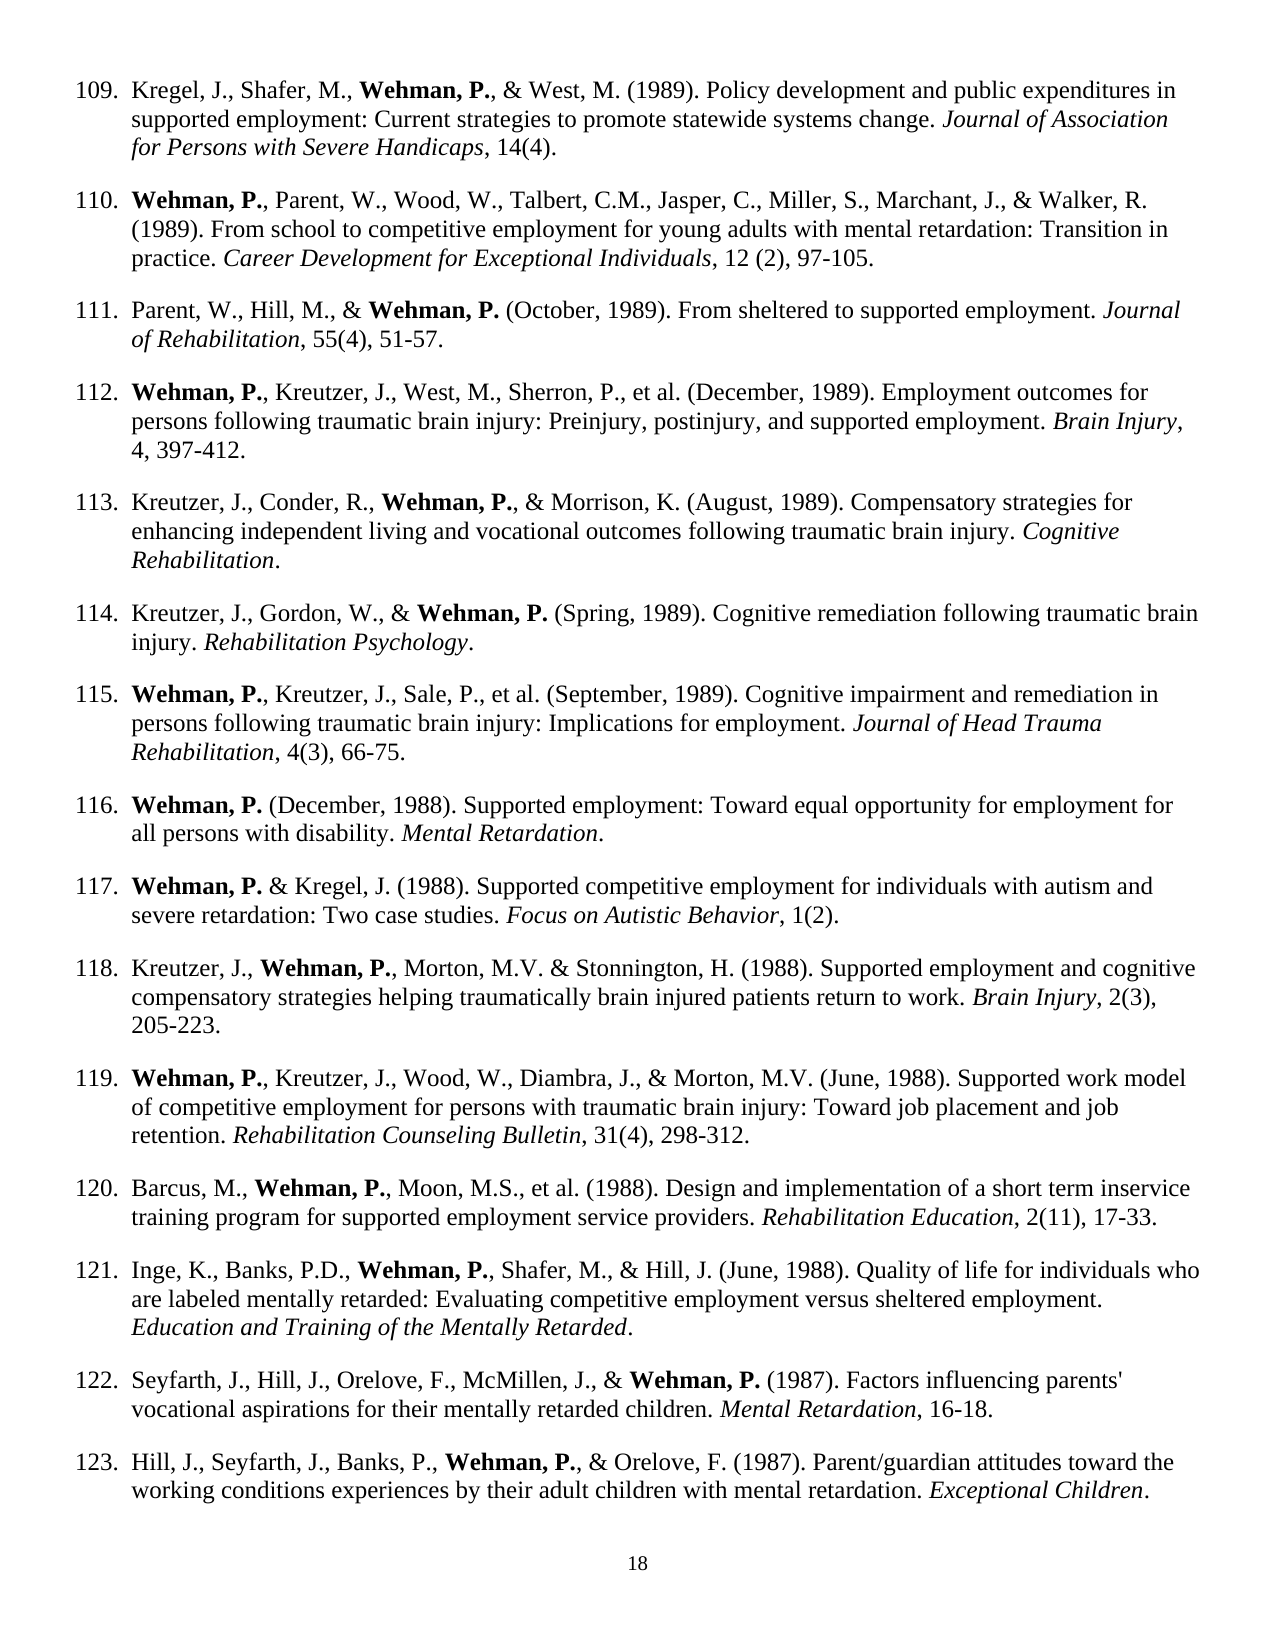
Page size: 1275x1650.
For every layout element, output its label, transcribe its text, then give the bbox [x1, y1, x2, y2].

list Kreutzer, J., Gordon, W., & Wehman, P. (Spring, 1989). Cognitive remediation following traumatic brain injury. Rehabilitation Psychology. [75, 598, 1200, 679]
list Kreutzer, J., Wehman, P., Morton, M.V. & Stonnington, H. (1988). Supported employment and cognitive compensatory strategies helping traumatically brain injured patients return to work. Brain Injury, 2(3), 205-223. [75, 953, 1200, 1063]
list Wehman, P., Kreutzer, J., Sale, P., et al. (September, 1989). Cognitive impairment and remediation in persons following traumatic brain injury: Implications for employment. Journal of Head Trauma Rehabilitation, 4(3), 66-75. [75, 679, 1200, 790]
list Wehman, P., Kreutzer, J., Wood, W., Diambra, J., & Morton, M.V. (June, 1988). Supported work model of competitive employment for persons with traumatic brain injury: Toward job placement and job retention. Rehabilitation Counseling Bulletin, 31(4), 298-312. [75, 1063, 1200, 1173]
list Wehman, P. & Kregel, J. (1988). Supported competitive employment for individuals with autism and severe retardation: Two case studies. Focus on Autistic Behavior, 1(2). [75, 871, 1200, 953]
list Wehman, P. (December, 1988). Supported employment: Toward equal opportunity for employment for all persons with disability. Mental Retardation. [75, 790, 1200, 871]
list Barcus, M., Wehman, P., Moon, M.S., et al. (1988). Design and implementation of a short term inservice training program for supported employment service providers. Rehabilitation Education, 2(11), 17-33. [75, 1173, 1200, 1255]
list Kregel, J., Shafer, M., Wehman, P., & West, M. (1989). Policy development and public expenditures in supported employment: Current strategies to promote statewide systems change. Journal of Association for Persons with Severe Handicaps, 14(4). [75, 75, 1200, 185]
list Hill, J., Seyfarth, J., Banks, P., Wehman, P., & Orelove, F. (1987). Parent/guardian attitudes toward the working conditions experiences by their adult children with mental retardation. Exceptional Children. [75, 1447, 1200, 1528]
list Wehman, P., Kreutzer, J., West, M., Sherron, P., et al. (December, 1989). Employment outcomes for persons following traumatic brain injury: Preinjury, postinjury, and supported employment. Brain Injury, 4, 397-412. [75, 377, 1200, 487]
list Wehman, P., Parent, W., Wood, W., Talbert, C.M., Jasper, C., Miller, S., Marchant, J., & Walker, R. (1989). From school to competitive employment for young adults with mental retardation: Transition in practice. Career Development for Exceptional Individuals, 12 (2), 97-105. [75, 185, 1200, 296]
list Inge, K., Banks, P.D., Wehman, P., Shafer, M., & Hill, J. (June, 1988). Quality of life for individuals who are labeled mentally retarded: Evaluating competitive employment versus sheltered employment. Education and Training of the Mentally Retarded. [75, 1255, 1200, 1365]
list Seyfarth, J., Hill, J., Orelove, F., McMillen, J., & Wehman, P. (1987). Factors influencing parents' vocational aspirations for their mentally retarded children. Mental Retardation, 16-18. [75, 1365, 1200, 1447]
list Parent, W., Hill, M., & Wehman, P. (October, 1989). From sheltered to supported employment. Journal of Rehabilitation, 55(4), 51-57. [75, 296, 1200, 377]
list Kreutzer, J., Conder, R., Wehman, P., & Morrison, K. (August, 1989). Compensatory strategies for enhancing independent living and vocational outcomes following traumatic brain injury. Cognitive Rehabilitation. [75, 487, 1200, 598]
